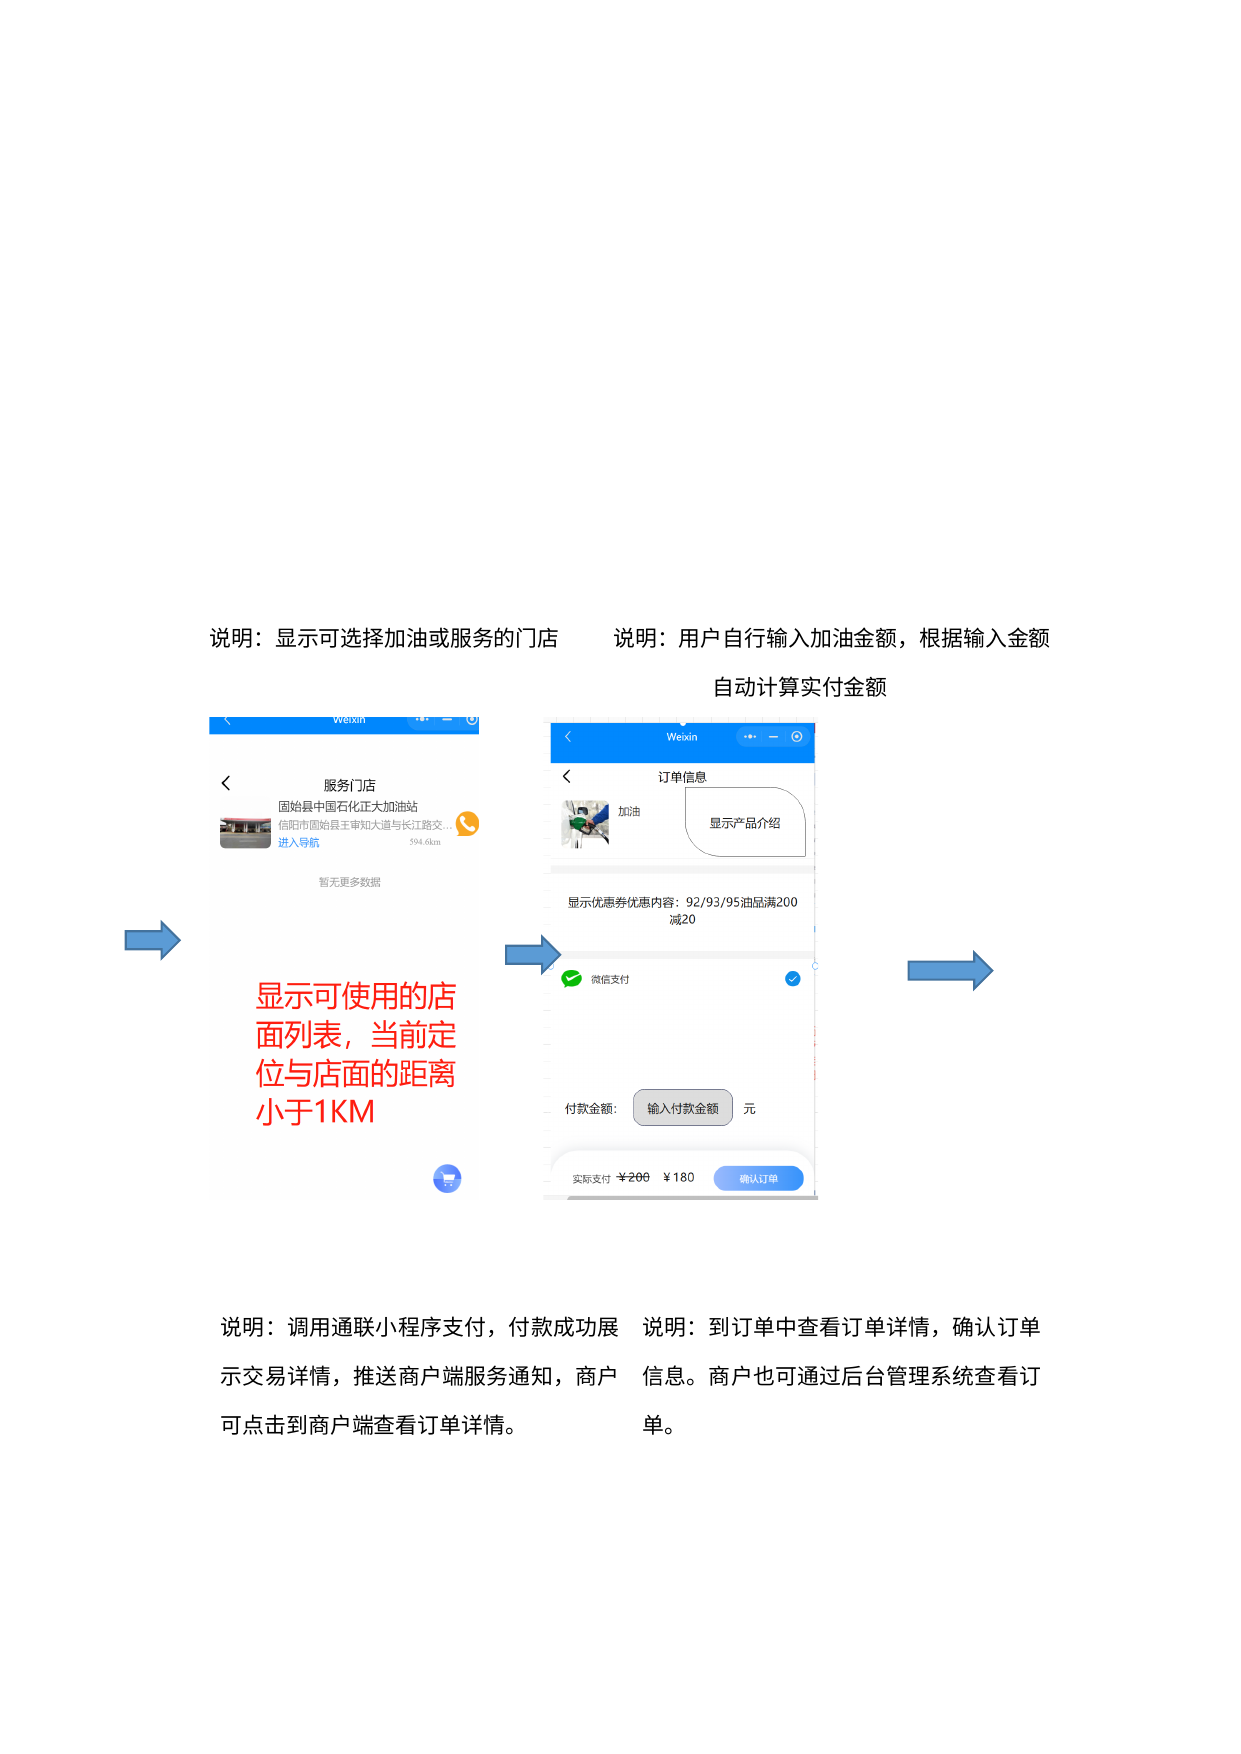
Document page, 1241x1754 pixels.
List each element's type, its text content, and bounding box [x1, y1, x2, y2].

text 说明：显示可选择加油或服务的门店 说明：用户自行输入加油金额，根据输入金额自动计算实付金额 [209, 620, 1053, 702]
picture [543, 717, 819, 1200]
picture [209, 717, 479, 1200]
table_header 说明：调用通联小程序支付，付款成功展示交易详情，推送商户端服务通知，商户可点击到商户端查看订单详情。 [209, 1310, 631, 1452]
table_header 说明：到订单中查看订单详情，确认订单信息。商户也可通过后台管理系统查看订单。 [631, 1310, 1053, 1452]
